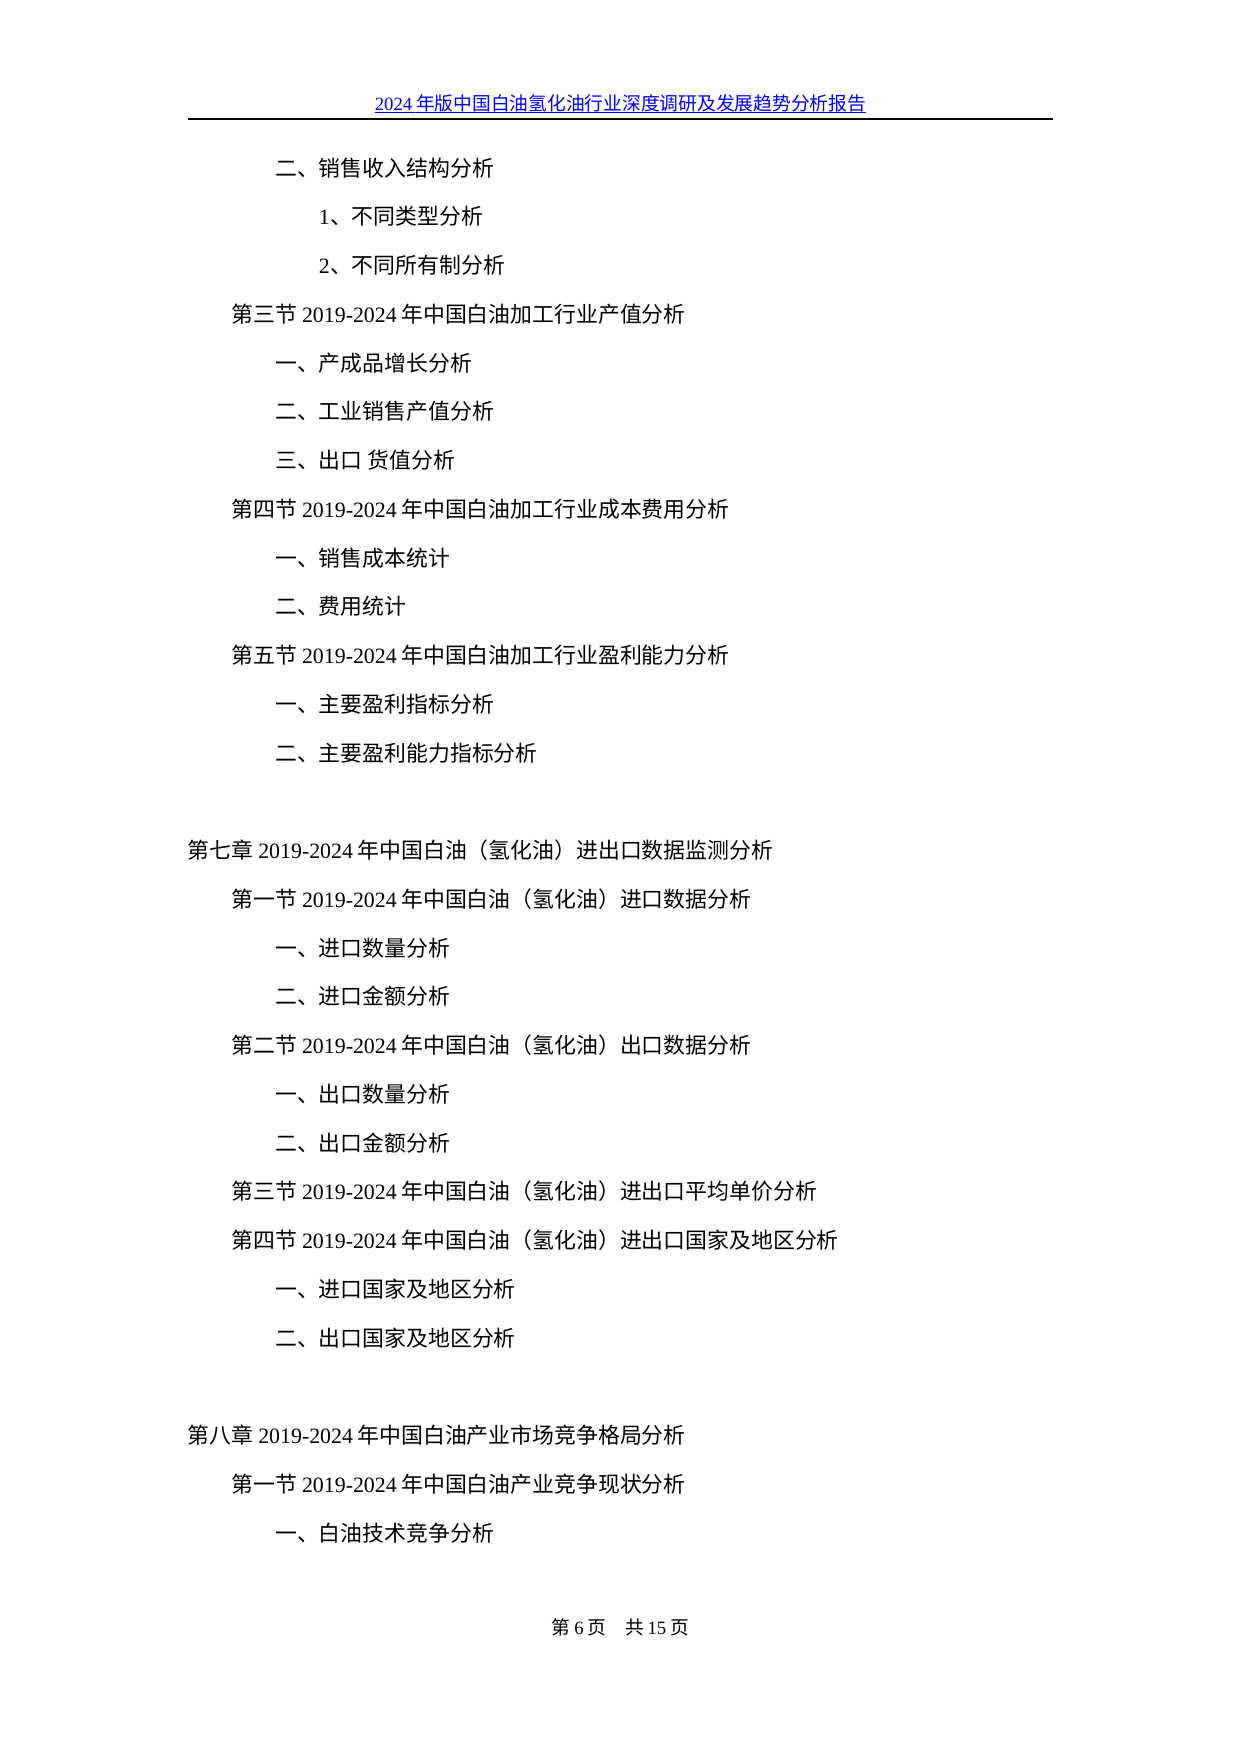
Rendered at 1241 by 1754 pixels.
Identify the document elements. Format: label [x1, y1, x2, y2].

text [187, 150, 1053, 1548]
